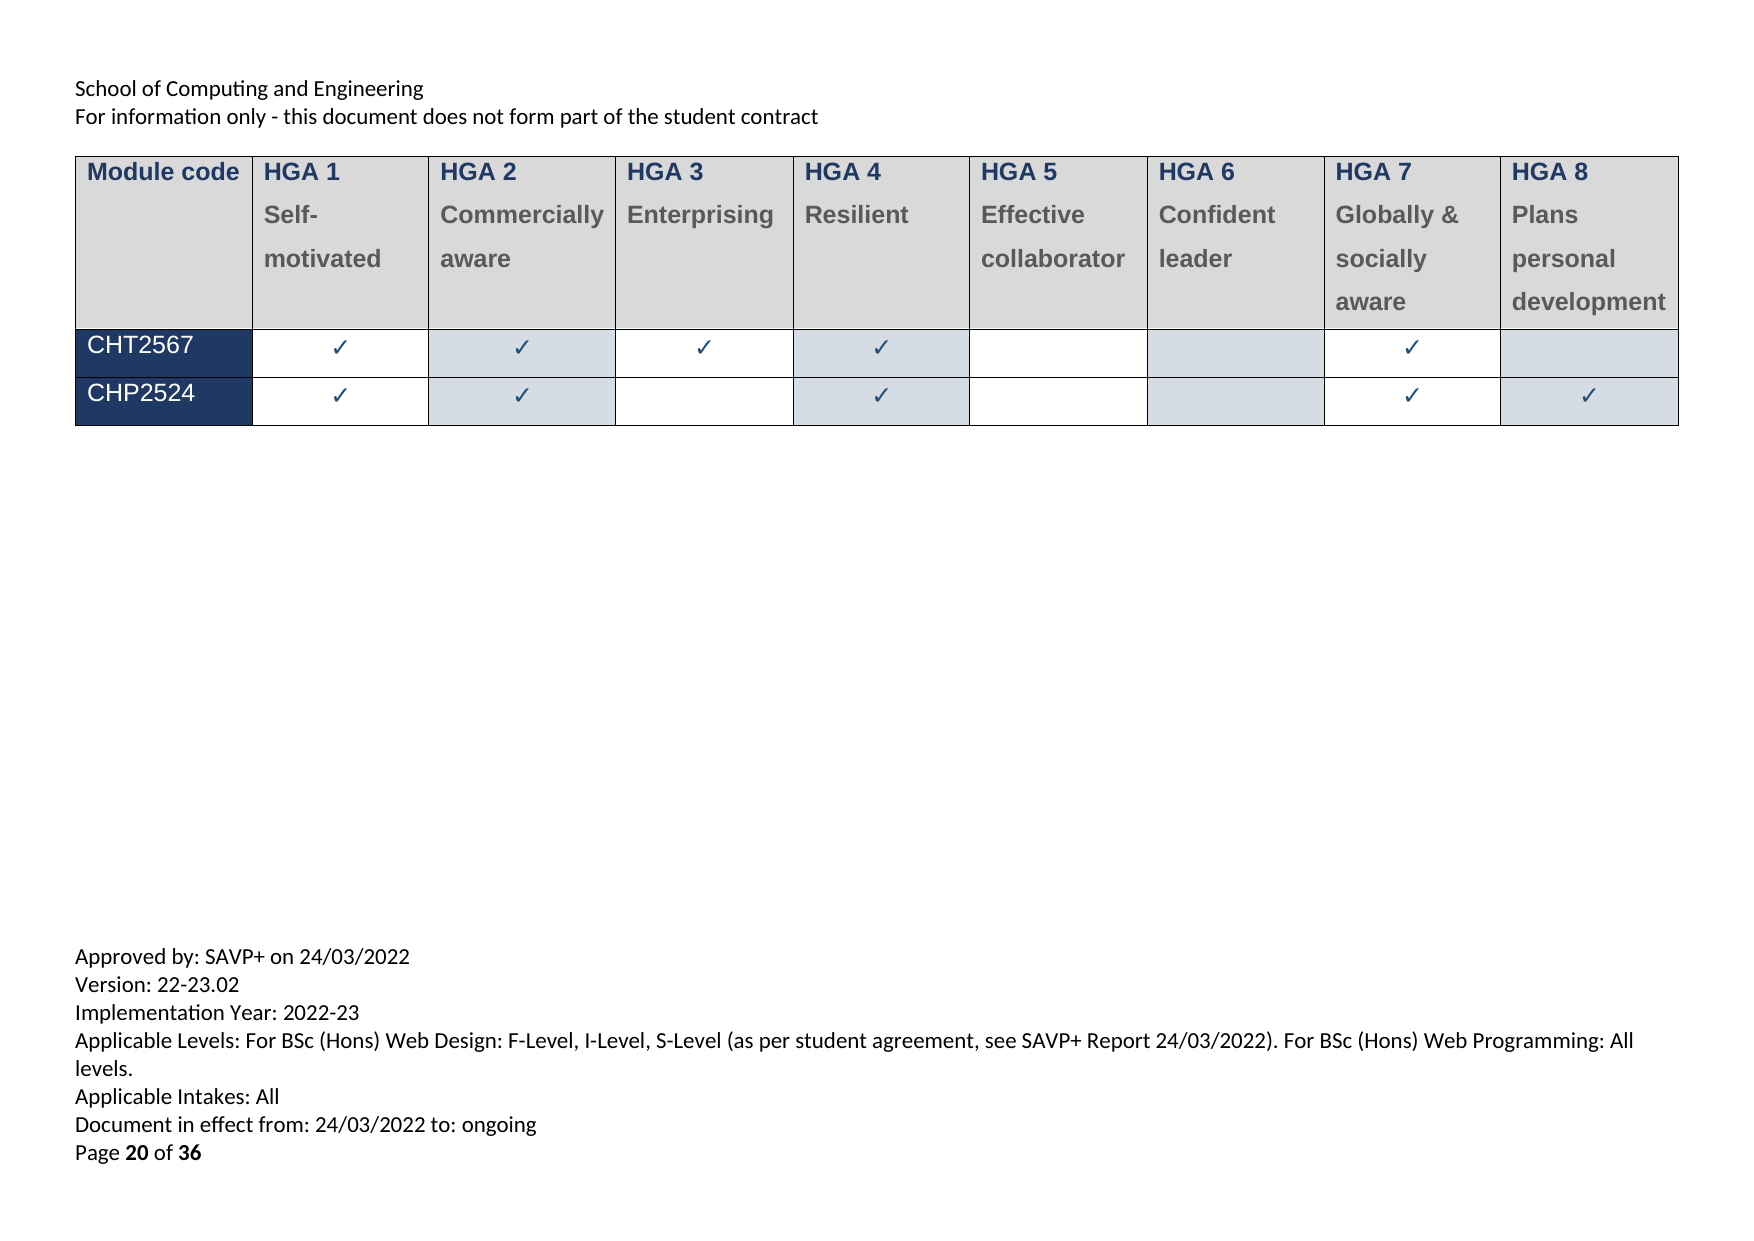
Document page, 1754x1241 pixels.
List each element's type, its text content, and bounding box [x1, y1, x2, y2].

table_cell ✓ [794, 378, 969, 425]
table_header HGA 2 Commercially aware [429, 157, 615, 328]
table_cell [616, 378, 793, 425]
table_cell ✓ [794, 330, 969, 377]
table_cell [970, 378, 1147, 425]
table_cell ✓ [1501, 378, 1678, 425]
table_header Module code [76, 157, 252, 328]
table_header HGA 1 Self-motivated [253, 157, 428, 328]
table_header HGA 7 Globally & socially aware [1325, 157, 1500, 328]
table_cell CHT2567 [76, 330, 252, 377]
table_cell ✓ [429, 378, 615, 425]
table_cell ✓ [1325, 378, 1500, 425]
table_header HGA 6 Confident leader [1148, 157, 1324, 328]
table_cell ✓ [253, 378, 428, 425]
table_cell ✓ [616, 330, 793, 377]
table_cell CHP2524 [76, 378, 252, 425]
table_header HGA 4 Resilient [794, 157, 969, 328]
table_cell [1148, 330, 1324, 377]
table_cell [1148, 378, 1324, 425]
table_header HGA 8 Plans personal development [1501, 157, 1678, 328]
table_cell ✓ [429, 330, 615, 377]
table_cell ✓ [253, 330, 428, 377]
table_header HGA 5 Effective collaborator [970, 157, 1147, 328]
table_header HGA 3 Enterprising [616, 157, 793, 328]
table_cell [970, 330, 1147, 377]
table_cell [1501, 330, 1678, 377]
table_cell ✓ [1325, 330, 1500, 377]
